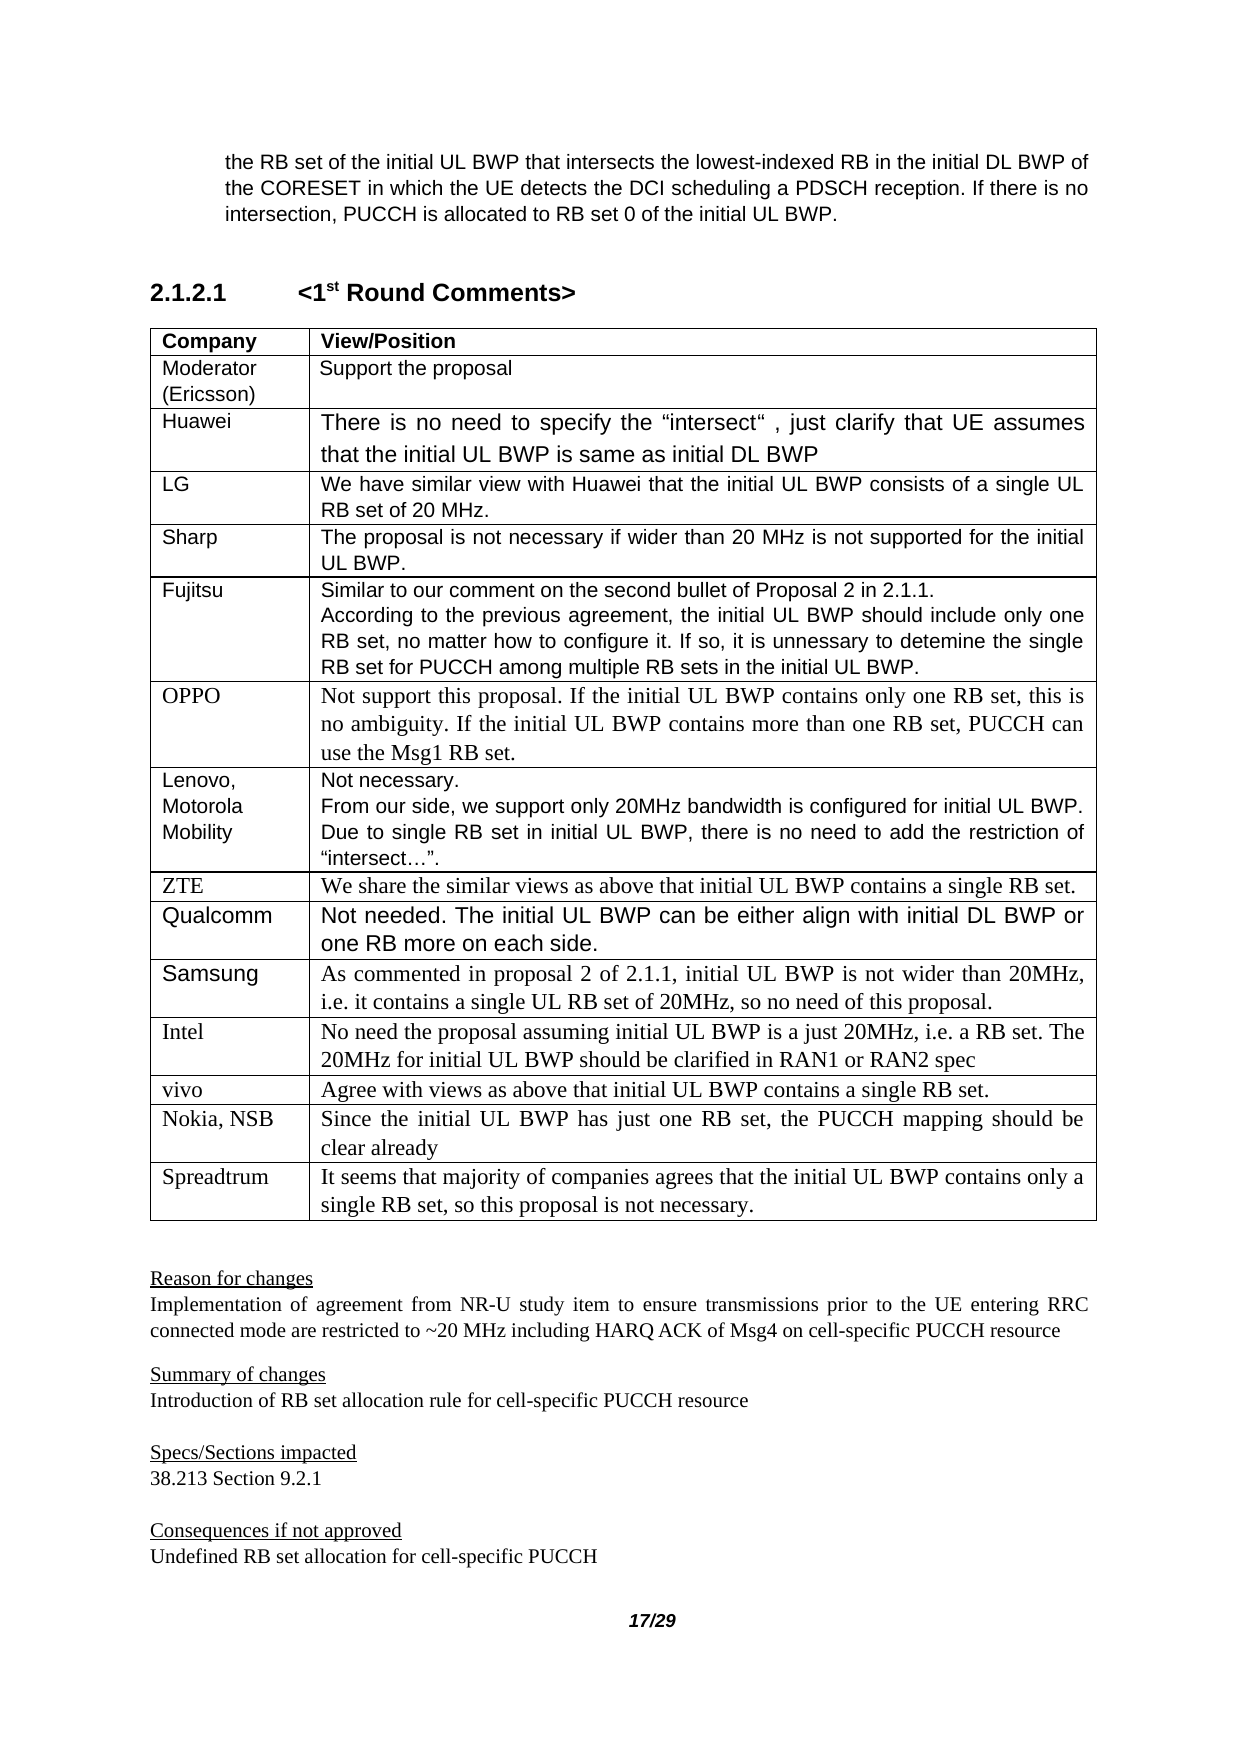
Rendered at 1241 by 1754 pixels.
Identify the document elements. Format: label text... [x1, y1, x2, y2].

table_cell Sharp [151, 525, 309, 576]
table_cell The proposal is not necessary if wider than 20 MHz is not supported for the initial UL BWP. [310, 525, 1096, 576]
table_header View/Position [310, 329, 1096, 355]
table_cell No need the proposal assuming initial UL BWP is a just 20MHz, i.e. a RB set. The 20MHz for initial UL BWP should be clarified in RAN1 or RAN2 spec [310, 1018, 1096, 1075]
table_cell Samsung [151, 960, 309, 1017]
table_cell Qualcomm [151, 902, 309, 959]
table_cell Not needed. The initial UL BWP can be either align with initial DL BWP or one RB more on each side. [310, 902, 1096, 959]
text Undefined RB set allocation for cell-specific PUCCH [150, 1544, 1090, 1568]
table_cell Not support this proposal. If the initial UL BWP contains only one RB set, this is no ambiguity. If the initial UL BWP contains more than one RB set, PUCCH can use the Msg1 RB set. [310, 682, 1096, 767]
table_cell As commented in proposal 2 of 2.1.1, initial UL BWP is not wider than 20MHz, i.e. it contains a single UL RB set of 20MHz, so no need of this proposal. [310, 960, 1096, 1017]
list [187, 150, 1090, 226]
table_cell We share the similar views as above that initial UL BWP contains a single RB set. [310, 873, 1096, 901]
table_cell Nokia, NSB [151, 1105, 309, 1162]
table_cell Huawei [151, 409, 309, 471]
text Summary of changes [150, 1362, 1090, 1386]
text Implementation of agreement from NR-U study item to ensure transmissions prior to the UE entering RRC connected mode are restricted to ~20 MHz including HARQ ACK of Msg4 on cell-specific PUCCH resource [150, 1292, 1090, 1342]
text Specs/Sections impacted [150, 1440, 1090, 1464]
table_header Company [151, 329, 309, 355]
text Consequences if not approved [150, 1518, 1090, 1542]
table_cell Similar to our comment on the second bullet of Proposal 2 in 2.1.1. According to the previous agreement, the initial UL BWP should include only one RB set, no matter how to configure it. If so, it is unnessary to detemine the single RB set for PUCCH among multiple RB sets in the initial UL BWP. [310, 578, 1096, 681]
table_cell Agree with views as above that initial UL BWP contains a single RB set. [310, 1076, 1096, 1104]
table_cell We have similar view with Huawei that the initial UL BWP consists of a single UL RB set of 20 MHz. [310, 472, 1096, 524]
table_cell ZTE [151, 873, 309, 901]
table_cell Support the proposal [310, 356, 1096, 408]
text Reason for changes [150, 1266, 1090, 1290]
table_cell vivo [151, 1076, 309, 1104]
table_cell There is no need to specify the “intersect“ , just clarify that UE assumes that the initial UL BWP is same as initial DL BWP [310, 409, 1096, 471]
table_cell Since the initial UL BWP has just one RB set, the PUCCH mapping should be clear already [310, 1105, 1096, 1162]
text Introduction of RB set allocation rule for cell-specific PUCCH resource [150, 1388, 1090, 1412]
text 38.213 Section 9.2.1 [150, 1466, 1090, 1490]
table_cell Lenovo, Motorola Mobility [151, 768, 309, 871]
table_cell OPPO [151, 682, 309, 767]
table_cell Intel [151, 1018, 309, 1075]
table_cell Moderator (Ericsson) [151, 356, 309, 408]
table_cell It seems that majority of companies agrees that the initial UL BWP contains only a single RB set, so this proposal is not necessary. [310, 1163, 1096, 1220]
table_cell Fujitsu [151, 578, 309, 681]
table_cell Not necessary. From our side, we support only 20MHz bandwidth is configured for initial UL BWP. Due to single RB set in initial UL BWP, there is no need to add the restriction of “intersect…”. [310, 768, 1096, 871]
table_cell Spreadtrum [151, 1163, 309, 1220]
subtitle 2.1.2.1 <1st Round Comments> [150, 278, 1090, 307]
table_cell LG [151, 472, 309, 524]
